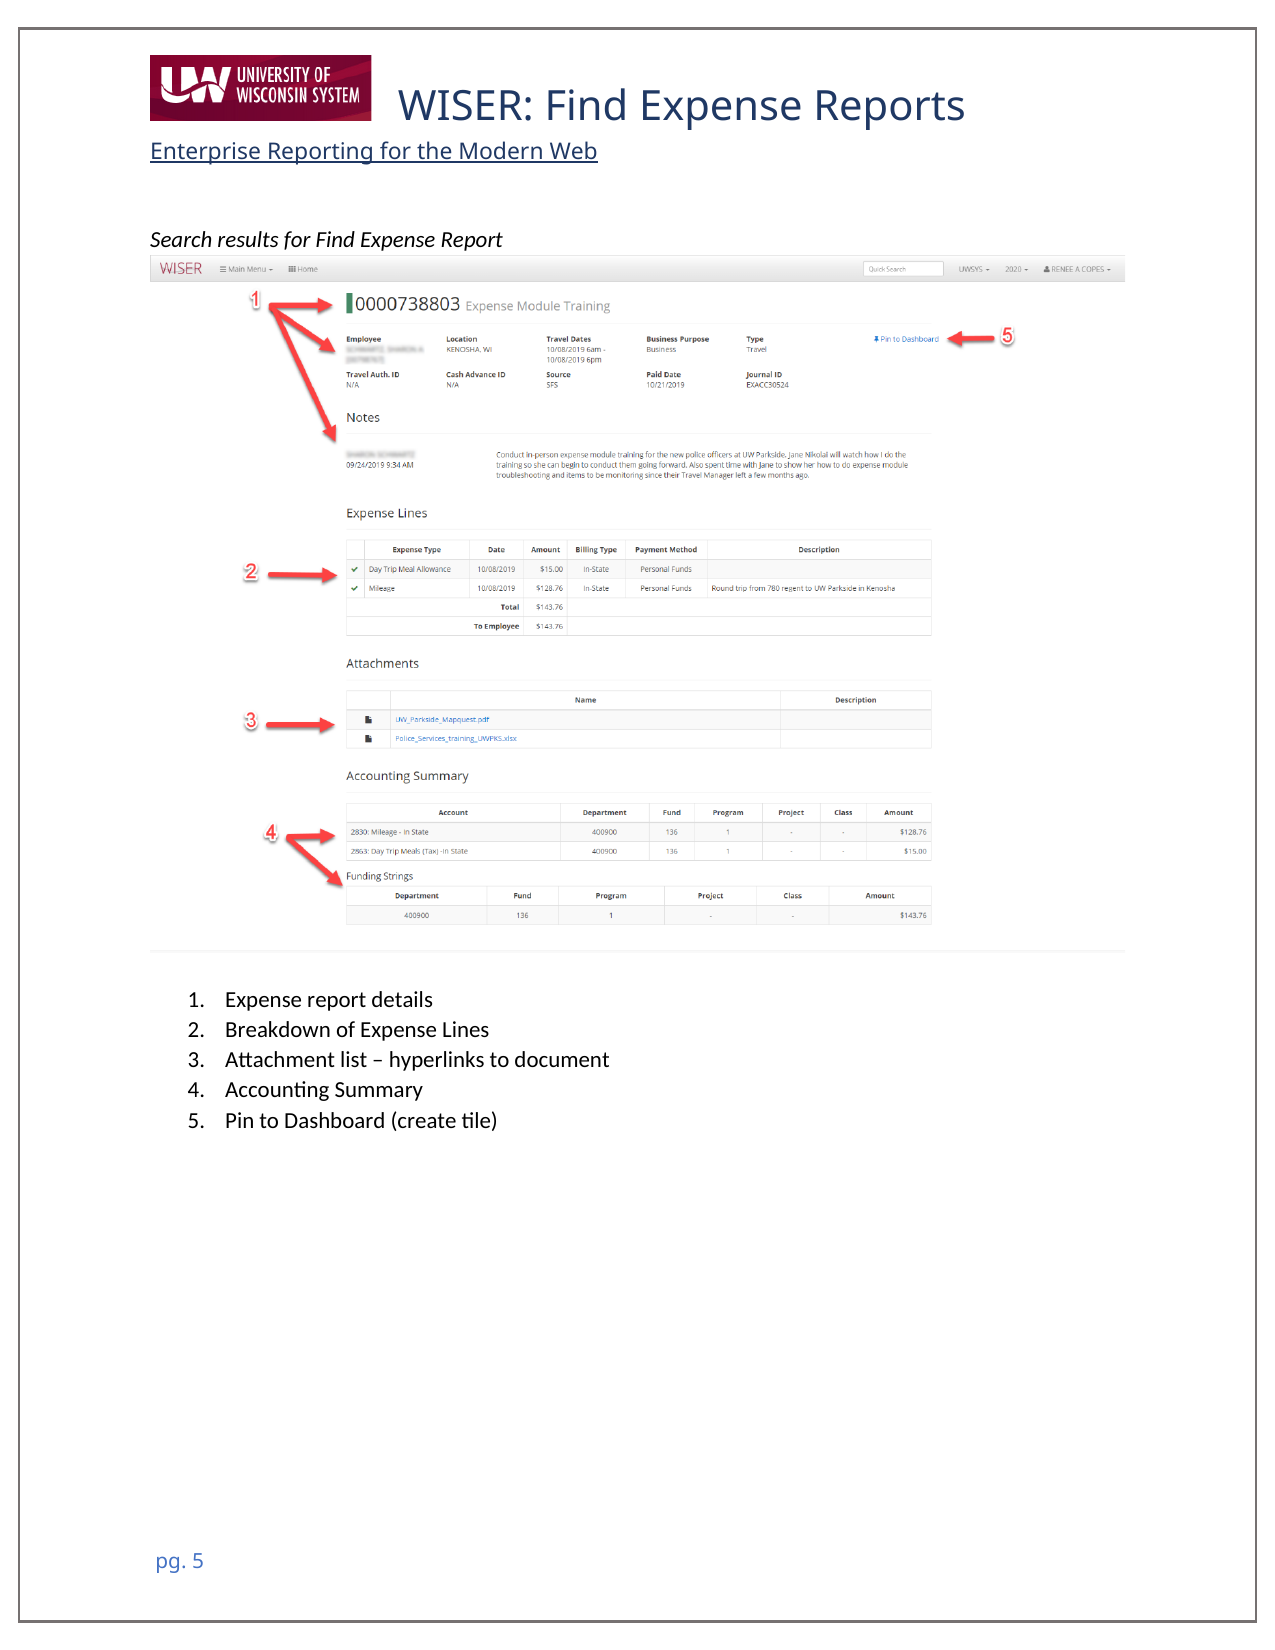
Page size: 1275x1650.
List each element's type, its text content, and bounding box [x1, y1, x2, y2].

list Accounting Summary [187, 1076, 1125, 1104]
picture [150, 255, 1125, 953]
list Expense report details [187, 985, 1125, 1013]
picture [150, 55, 372, 121]
list Search results for Find Expense Report [150, 225, 1125, 253]
list Breakdown of Expense Lines [187, 1015, 1125, 1043]
list Pin to Dashboard (create tile) [187, 1106, 1125, 1134]
list Attachment list – hyperlinks to document [187, 1045, 1125, 1073]
